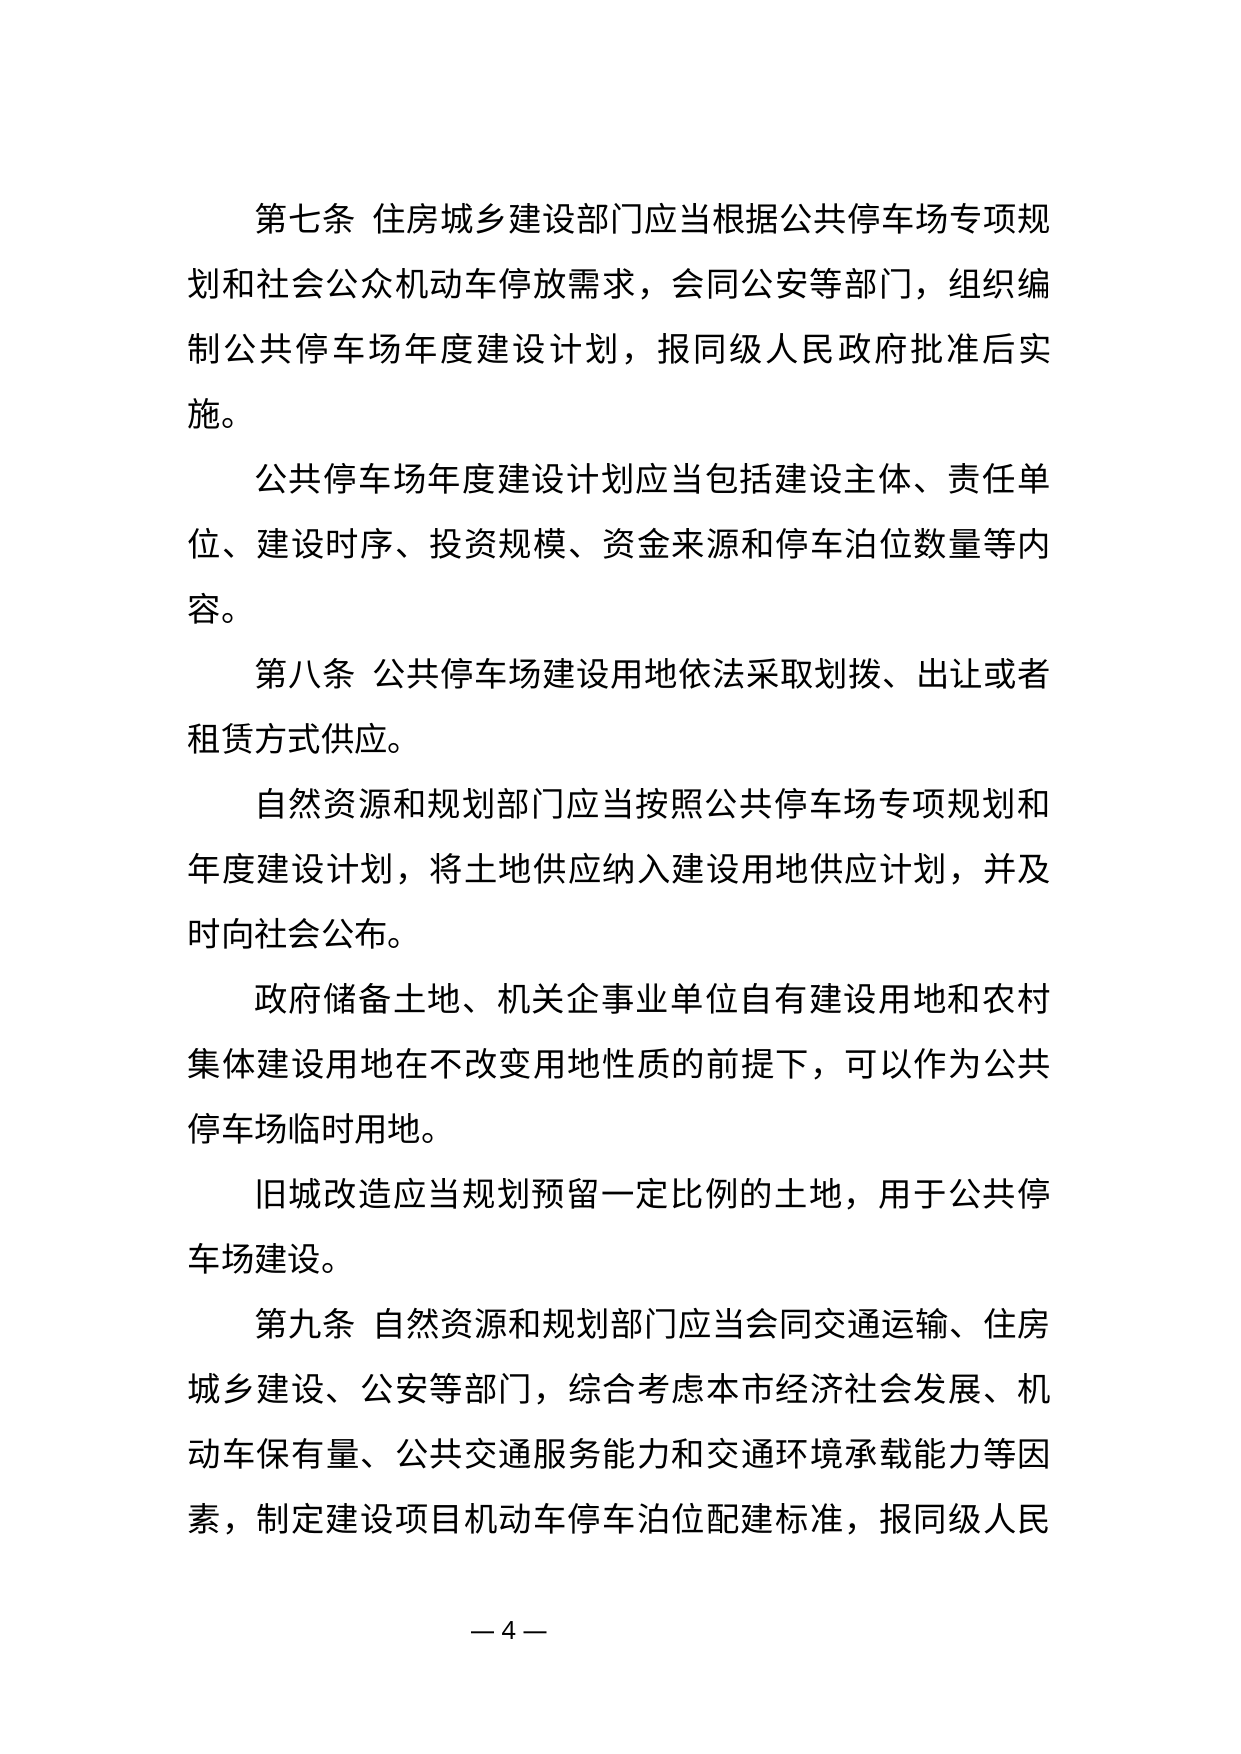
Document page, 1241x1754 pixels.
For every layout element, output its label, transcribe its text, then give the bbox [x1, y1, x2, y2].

text 公共停车场年度建设计划应当包括建设主体、责任单位、建设时序、投资规模、资金来源和停车泊位数量等内容。 [187, 444, 1053, 639]
text 第八条 公共停车场建设用地依法采取划拨、出让或者租赁方式供应。 [187, 639, 1053, 769]
text 旧城改造应当规划预留一定比例的土地，用于公共停车场建设。 [187, 1159, 1053, 1289]
text 第七条 住房城乡建设部门应当根据公共停车场专项规划和社会公众机动车停放需求，会同公安等部门，组织编制公共停车场年度建设计划，报同级人民政府批准后实施。 [187, 184, 1053, 444]
text 自然资源和规划部门应当按照公共停车场专项规划和年度建设计划，将土地供应纳入建设用地供应计划，并及时向社会公布。 [187, 769, 1053, 964]
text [187, 1289, 1053, 1549]
text 政府储备土地、机关企事业单位自有建设用地和农村集体建设用地在不改变用地性质的前提下，可以作为公共停车场临时用地。 [187, 964, 1053, 1159]
